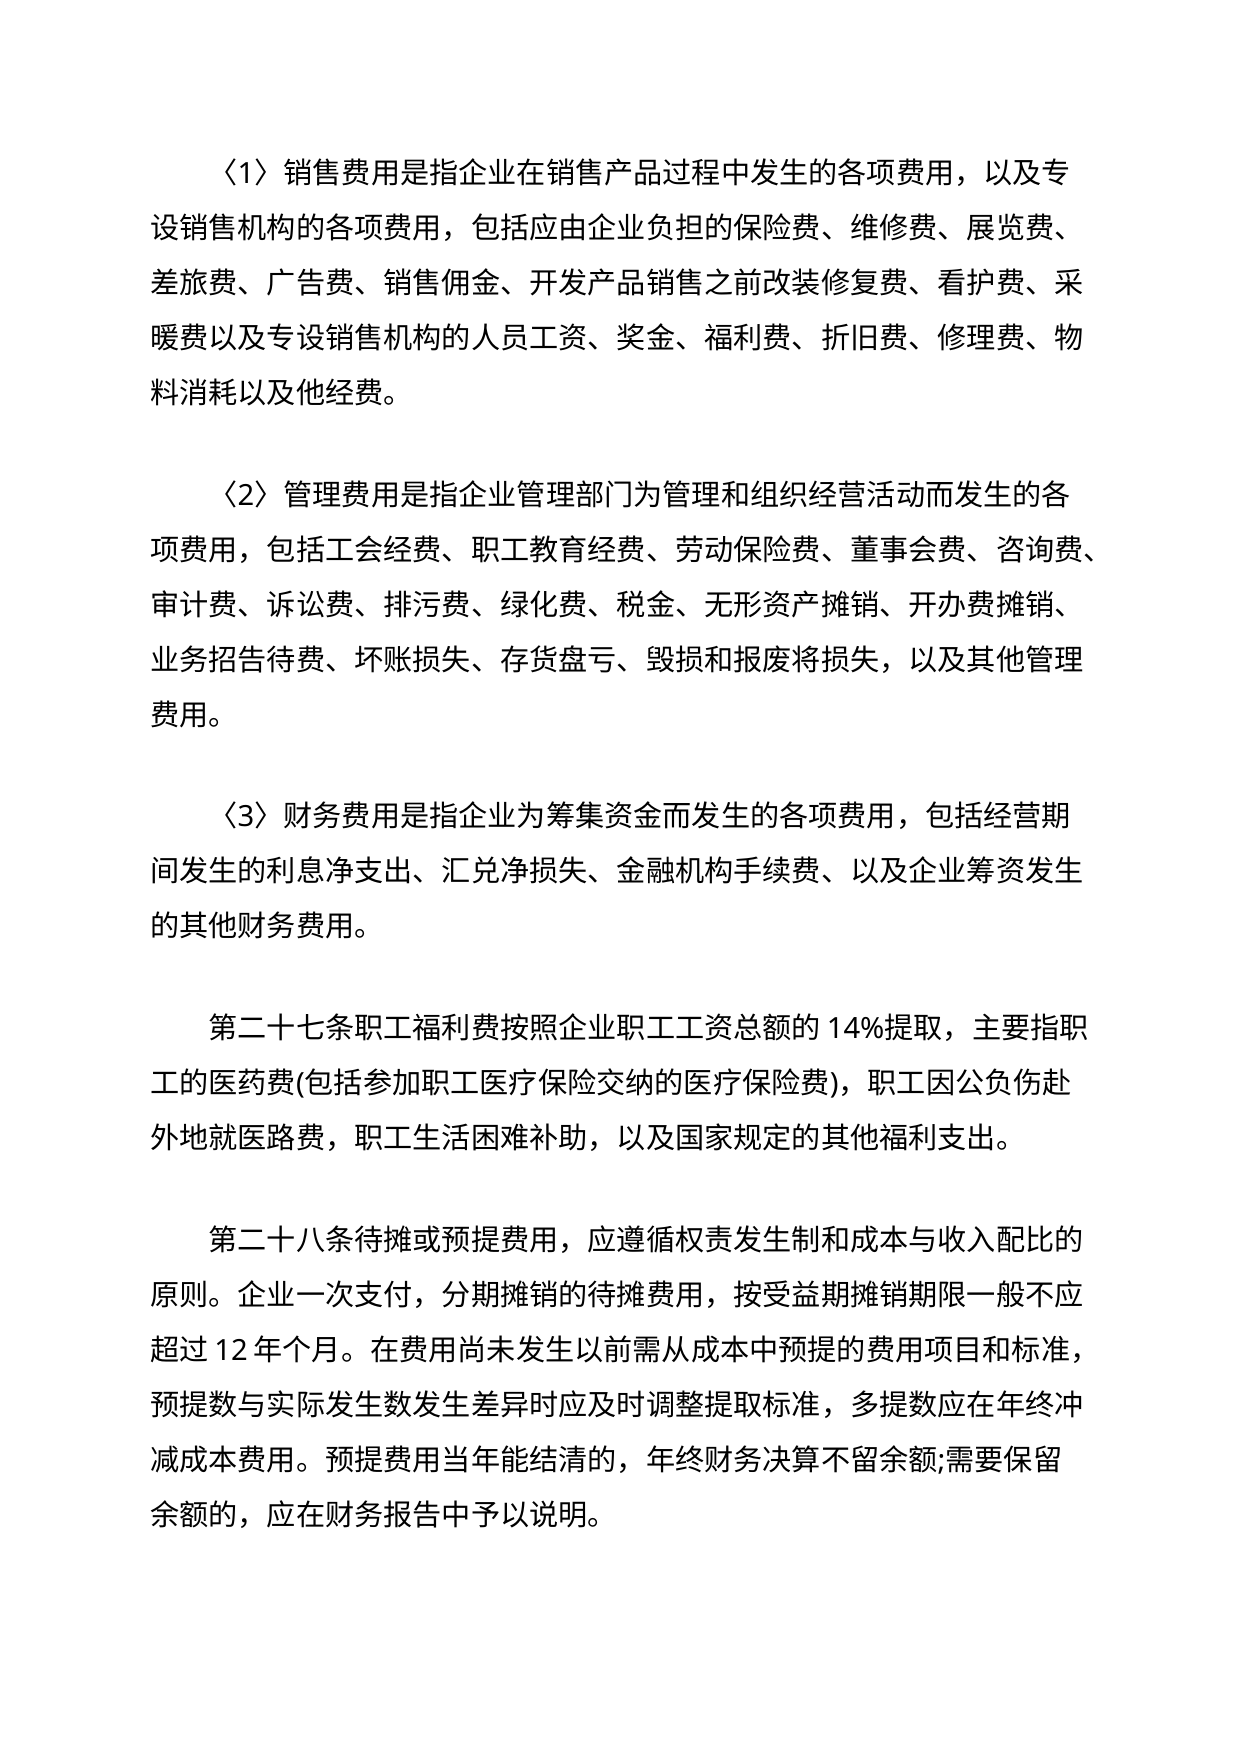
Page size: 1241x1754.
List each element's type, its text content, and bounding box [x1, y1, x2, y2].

text 〈3〉财务费用是指企业为筹集资金而发生的各项费用，包括经营期间发生的利息净支出、汇兑净损失、金融机构手续费、以及企业筹资发生的其他财务费用。 [150, 793, 1090, 945]
text 〈1〉销售费用是指企业在销售产品过程中发生的各项费用，以及专设销售机构的各项费用，包括应由企业负担的保险费、维修费、展览费、差旅费、广告费、销售佣金、开发产品销售之前改装修复费、看护费、采暖费以及专设销售机构的人员工资、奖金、福利费、折旧费、修理费、物料消耗以及他经费。 [150, 150, 1090, 412]
text 〈2〉管理费用是指企业管理部门为管理和组织经营活动而发生的各项费用，包括工会经费、职工教育经费、劳动保险费、董事会费、咨询费、审计费、诉讼费、排污费、绿化费、税金、无形资产摊销、开办费摊销、业务招告待费、坏账损失、存货盘亏、毁损和报废将损失，以及其他管理费用。 [150, 471, 1090, 733]
text 第二十七条职工福利费按照企业职工工资总额的14%提取，主要指职工的医药费(包括参加职工医疗保险交纳的医疗保险费)，职工因公负伤赴外地就医路费，职工生活困难补助，以及国家规定的其他福利支出。 [150, 1004, 1090, 1157]
text 第二十八条待摊或预提费用，应遵循权责发生制和成本与收入配比的原则。企业一次支付，分期摊销的待摊费用，按受益期摊销期限一般不应超过12年个月。在费用尚未发生以前需从成本中预提的费用项目和标准，预提数与实际发生数发生差异时应及时调整提取标准，多提数应在年终冲减成本费用。预提费用当年能结清的，年终财务决算不留余额;需要保留余额的，应在财务报告中予以说明。 [150, 1216, 1090, 1533]
